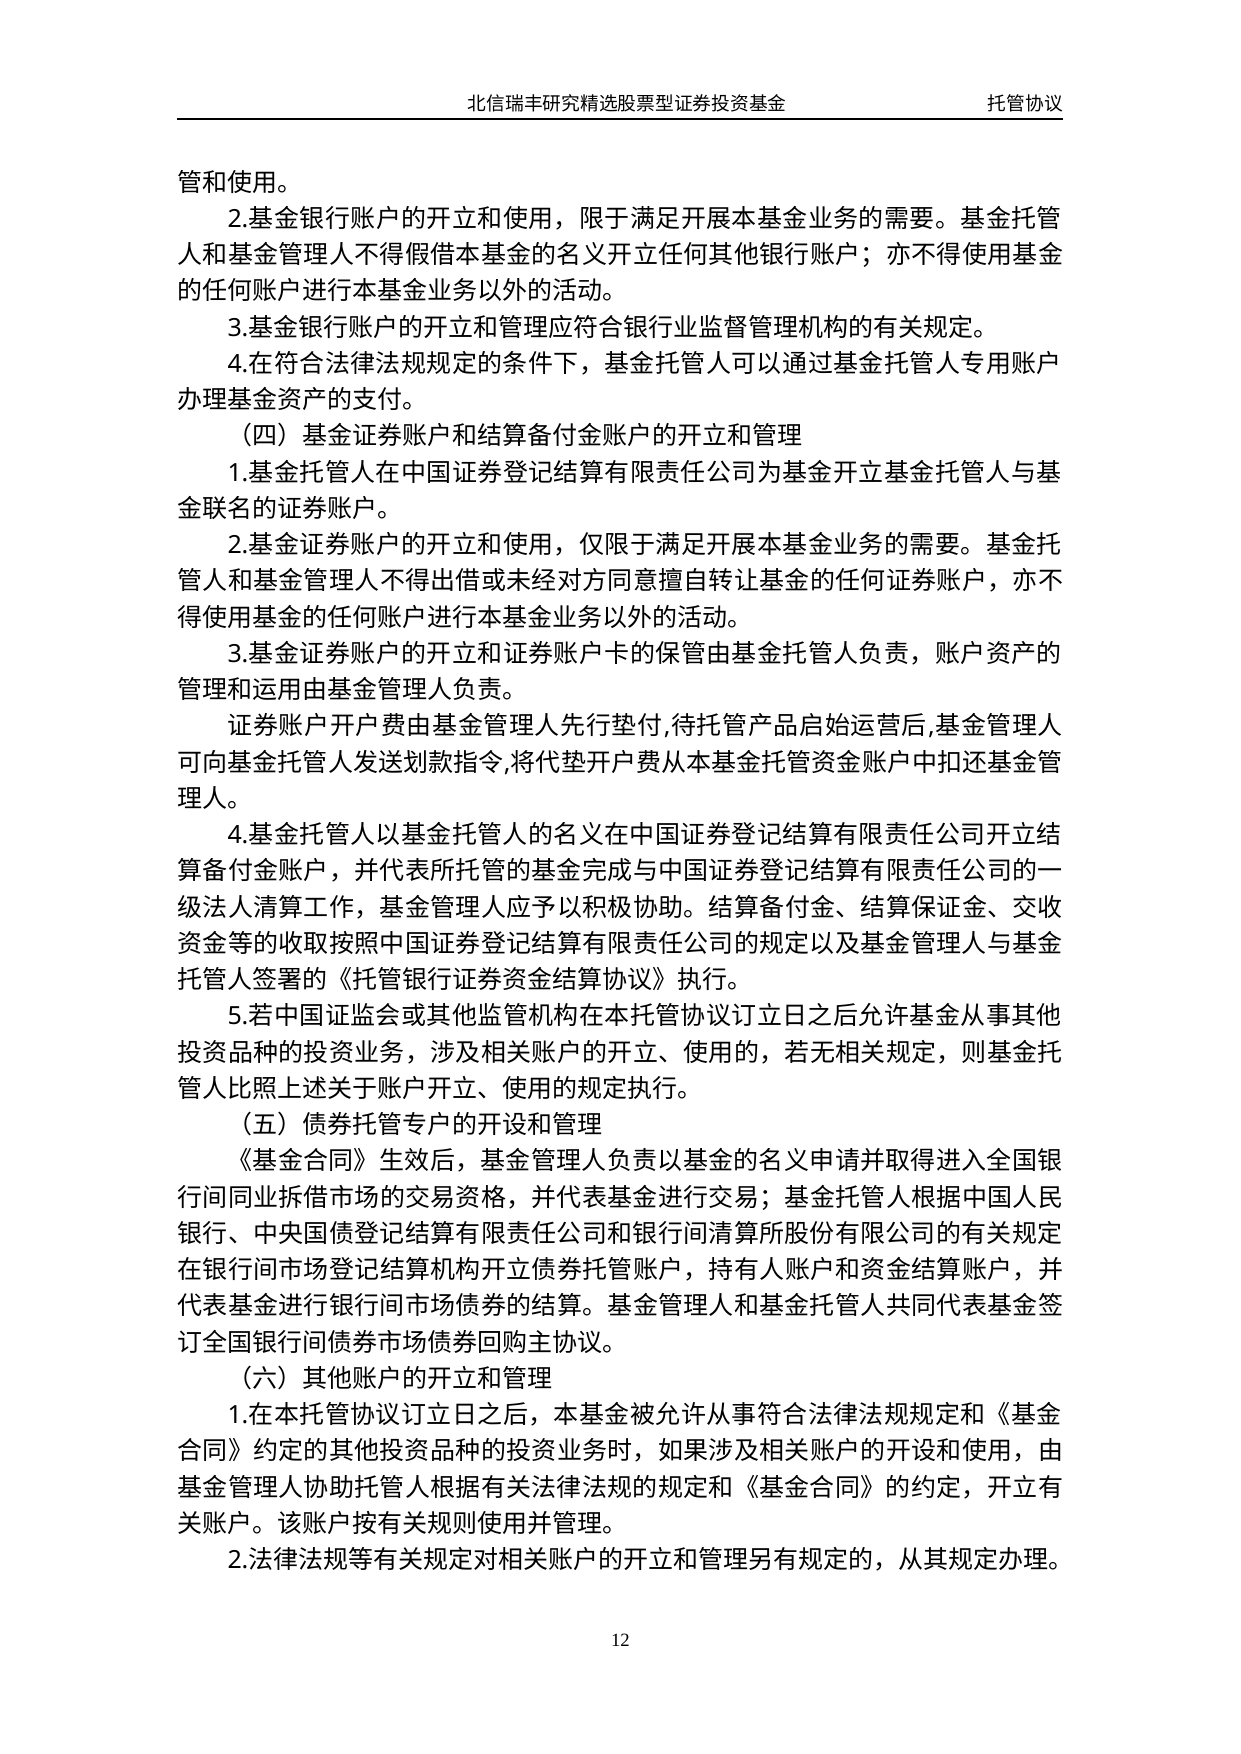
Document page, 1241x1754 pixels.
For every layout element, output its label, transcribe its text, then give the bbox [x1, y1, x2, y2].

text （四）基金证券账户和结算备付金账户的开立和管理 [177, 416, 1063, 452]
text 1.基金托管人在中国证券登记结算有限责任公司为基金开立基金托管人与基金联名的证券账户。 [177, 452, 1063, 524]
text 2.基金证券账户的开立和使用，仅限于满足开展本基金业务的需要。基金托管人和基金管理人不得出借或未经对方同意擅自转让基金的任何证券账户，亦不得使用基金的任何账户进行本基金业务以外的活动。 [177, 524, 1063, 633]
text （六）其他账户的开立和管理 [177, 1358, 1063, 1394]
text 2.法律法规等有关规定对相关账户的开立和管理另有规定的，从其规定办理。 [177, 1539, 1063, 1576]
text 4.基金托管人以基金托管人的名义在中国证券登记结算有限责任公司开立结算备付金账户，并代表所托管的基金完成与中国证券登记结算有限责任公司的一级法人清算工作，基金管理人应予以积极协助。结算备付金、结算保证金、交收资金等的收取按照中国证券登记结算有限责任公司的规定以及基金管理人与基金托管人签署的《托管银行证券资金结算协议》执行。 [177, 814, 1063, 996]
text 3.基金银行账户的开立和管理应符合银行业监督管理机构的有关规定。 [177, 307, 1063, 343]
text 《基金合同》生效后，基金管理人负责以基金的名义申请并取得进入全国银行间同业拆借市场的交易资格，并代表基金进行交易；基金托管人根据中国人民银行、中央国债登记结算有限责任公司和银行间清算所股份有限公司的有关规定，在银行间市场登记结算机构开立债券托管账户，持有人账户和资金结算账户，并代表基金进行银行间市场债券的结算。基金管理人和基金托管人共同代表基金签订全国银行间债券市场债券回购主协议。 [177, 1141, 1063, 1358]
text （五）债券托管专户的开设和管理 [177, 1104, 1063, 1141]
text 证券账户开户费由基金管理人先行垫付,待托管产品启始运营后,基金管理人可向基金托管人发送划款指令,将代垫开户费从本基金托管资金账户中扣还基金管理人。 [177, 706, 1063, 814]
text 5.若中国证监会或其他监管机构在本托管协议订立日之后允许基金从事其他投资品种的投资业务，涉及相关账户的开立、使用的，若无相关规定，则基金托管人比照上述关于账户开立、使用的规定执行。 [177, 996, 1063, 1104]
text 2.基金银行账户的开立和使用，限于满足开展本基金业务的需要。基金托管人和基金管理人不得假借本基金的名义开立任何其他银行账户；亦不得使用基金的任何账户进行本基金业务以外的活动。 [177, 198, 1063, 307]
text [177, 162, 1063, 198]
text 1.在本托管协议订立日之后，本基金被允许从事符合法律法规规定和《基金合同》约定的其他投资品种的投资业务时，如果涉及相关账户的开设和使用，由基金管理人协助托管人根据有关法律法规的规定和《基金合同》的约定，开立有关账户。该账户按有关规则使用并管理。 [177, 1394, 1063, 1539]
text 4.在符合法律法规规定的条件下，基金托管人可以通过基金托管人专用账户办理基金资产的支付。 [177, 343, 1063, 416]
text 3.基金证券账户的开立和证券账户卡的保管由基金托管人负责，账户资产的管理和运用由基金管理人负责。 [177, 633, 1063, 706]
